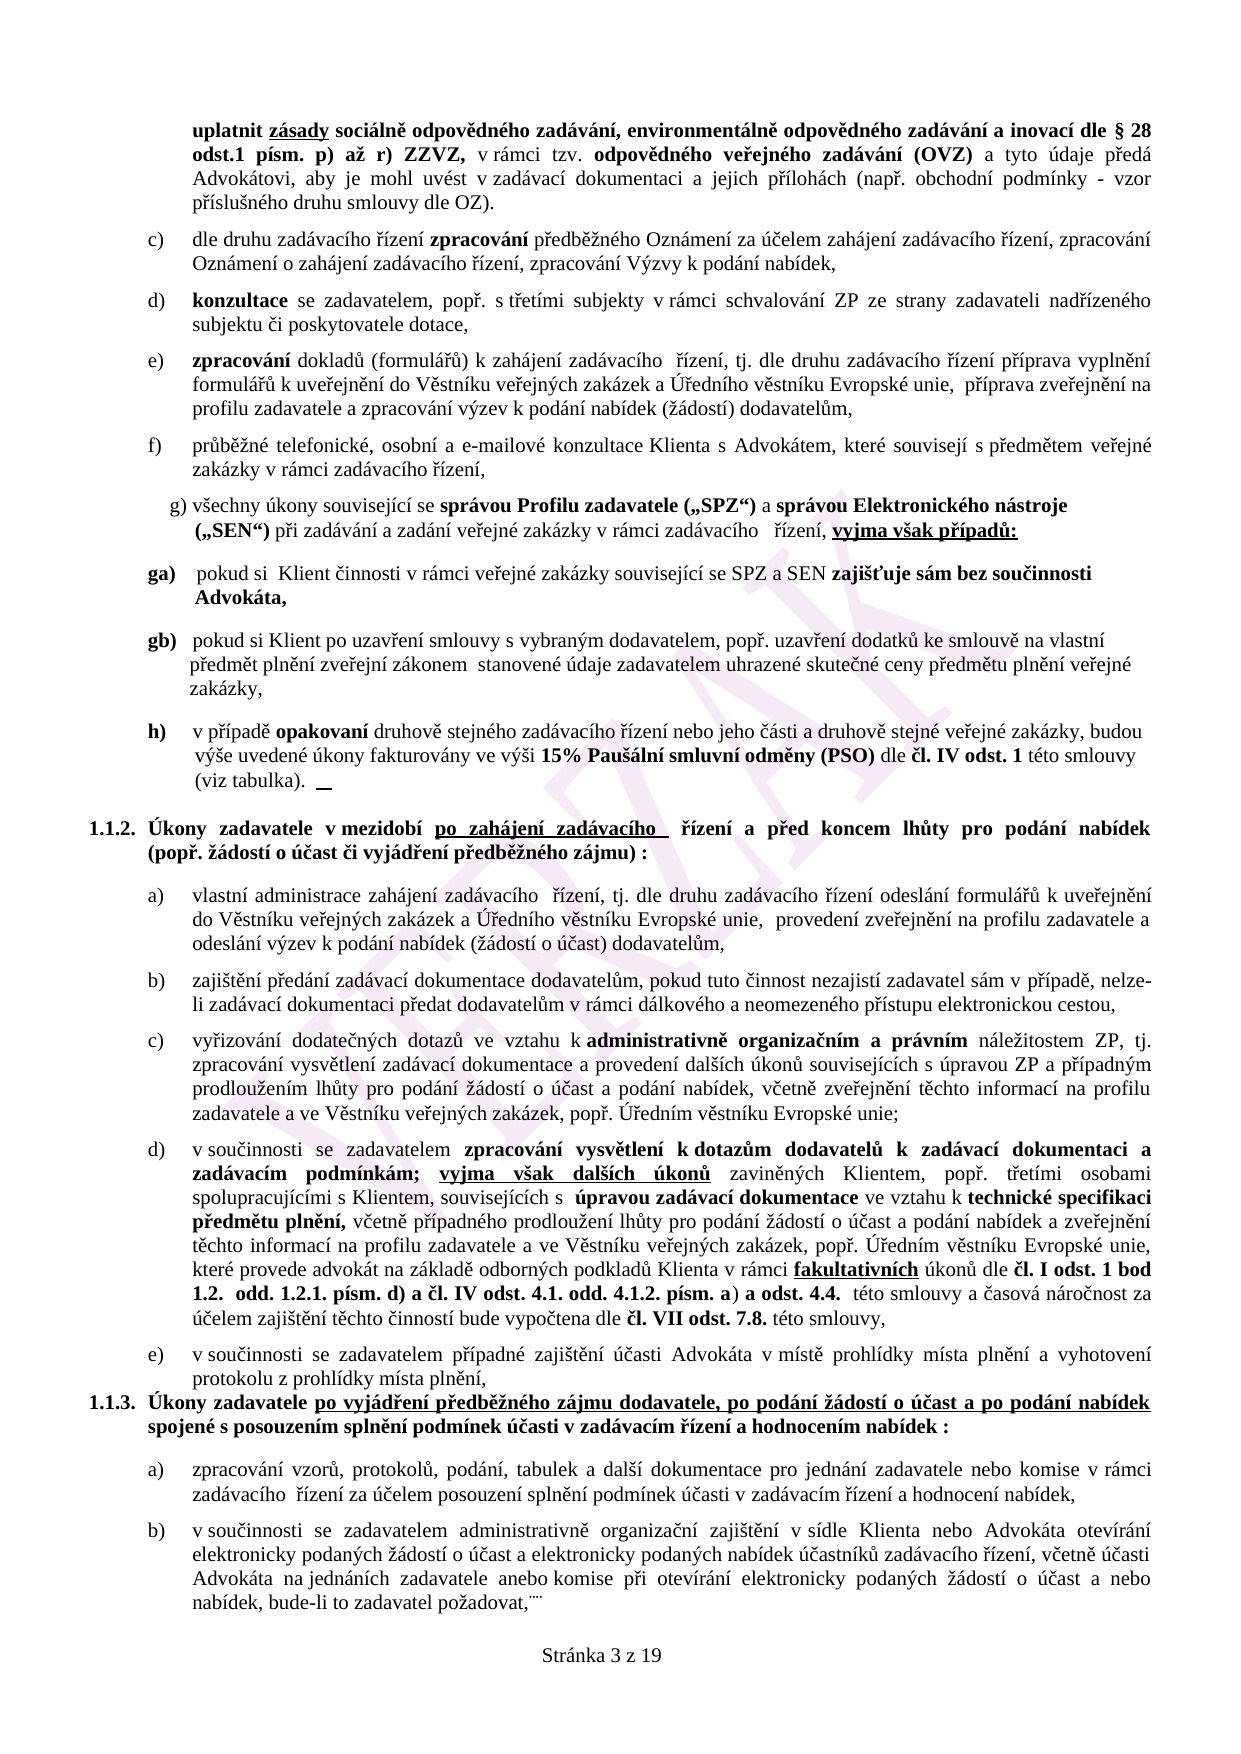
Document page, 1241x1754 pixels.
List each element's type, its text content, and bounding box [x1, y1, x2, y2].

text gb) pokud si Klient po uzavření smlouvy s vybraným dodavatelem, popř. uzavření dodatků ke smlouvě na vlastní [148, 628, 1152, 652]
list konzultace se zadavatelem, popř. s třetími subjekty v rámci schvalování ZP ze strany zadavateli nadřízeného subjektu či poskytovatele dotace, [148, 287, 1152, 336]
text („SEN“) při zadávání a zadání veřejné zakázky v rámci zadávacího řízení, vyjma však případů: [148, 517, 1152, 542]
list průběžné telefonické, osobní a e-mailové konzultace Klienta s Advokátem, které souvisejí s předmětem veřejné zakázky v rámci zadávacího řízení, [148, 433, 1152, 481]
list vyřizování dodatečných dotazů ve vztahu k administrativně organizačním a právním náležitostem ZP, tj. zpracování vysvětlení zadávací dokumentace a provedení dalších úkonů souvisejících s úpravou ZP a případným prodloužením lhůty pro podání žádostí o účast a podání nabídek, včetně zveřejnění těchto informací na profilu zadavatele a ve Věstníku veřejných zakázek, popř. Úředním věstníku Evropské unie; [148, 1028, 1152, 1124]
list zpracování dokladů (formulářů) k zahájení zadávacího řízení, tj. dle druhu zadávacího řízení příprava vyplnění formulářů k uveřejnění do Věstníku veřejných zakázek a Úředního věstníku Evropské unie, příprava zveřejnění na profilu zadavatele a zpracování výzev k podání nabídek (žádostí) dodavatelům, [148, 348, 1152, 420]
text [148, 118, 1152, 214]
list vlastní administrace zahájení zadávacího řízení, tj. dle druhu zadávacího řízení odeslání formulářů k uveřejnění do Věstníku veřejných zakázek a Úředního věstníku Evropské unie, provedení zveřejnění na profilu zadavatele a odeslání výzev k podání nabídek (žádostí o účast) dodavatelům, [148, 883, 1152, 955]
text zakázky, [148, 676, 1152, 700]
list v součinnosti se zadavatelem zpracování vysvětlení k dotazům dodavatelů k zadávací dokumentaci a zadávacím podmínkám; vyjma však dalších úkonů zaviněných Klientem, popř. třetími osobami spolupracujícími s Klientem, souvisejících s úpravou zadávací dokumentace ve vztahu k technické specifikaci předmětu plnění, včetně případného prodloužení lhůty pro podání žádostí o účast a podání nabídek a zveřejnění těchto informací na profilu zadavatele a ve Věstníku veřejných zakázek, popř. Úředním věstníku Evropské unie, které provede advokát na základě odborných podkladů Klienta v rámci fakultativních úkonů dle čl. I odst. 1 bod 1.2. odd. 1.2.1. písm. d) a čl. IV odst. 4.1. odd. 4.1.2. písm. a) a odst. 4.4. této smlouvy a časová náročnost za účelem zajištění těchto činností bude vypočtena dle čl. VII odst. 7.8. této smlouvy, [148, 1137, 1152, 1329]
text (viz tabulka). [148, 767, 1152, 792]
list dle druhu zadávacího řízení zpracování předběžného Oznámení za účelem zahájení zadávacího řízení, zpracování Oznámení o zahájení zadávacího řízení, zpracování Výzvy k podání nabídek, [148, 227, 1152, 275]
text výše uvedené úkony fakturovány ve výši 15% Paušální smluvní odměny (PSO) dle čl. IV odst. 1 této smlouvy [148, 743, 1152, 767]
list v součinnosti se zadavatelem administrativně organizační zajištění v sídle Klienta nebo Advokáta otevírání elektronicky podaných žádostí o účast a elektronicky podaných nabídek účastníků zadávacího řízení, včetně účasti Advokáta na jednáních zadavatele anebo komise při otevírání elektronicky podaných žádostí o účast a nebo nabídek, bude-li to zadavatel požadovat,¨¨ [148, 1518, 1152, 1614]
text h) v případě opakovaní druhově stejného zadávacího řízení nebo jeho části a druhově stejné veřejné zakázky, budou [148, 719, 1152, 743]
text předmět plnění zveřejní zákonem stanovené údaje zadavatelem uhrazené skutečné ceny předmětu plnění veřejné [148, 652, 1152, 676]
list zajištění předání zadávací dokumentace dodavatelům, pokud tuto činnost nezajistí zadavatel sám v případě, nelze-li zadávací dokumentaci předat dodavatelům v rámci dálkového a neomezeného přístupu elektronickou cestou, [148, 968, 1152, 1016]
list zpracování vzorů, protokolů, podání, tabulek a další dokumentace pro jednání zadavatele nebo komise v rámci zadávacího řízení za účelem posouzení splnění podmínek účasti v zadávacím řízení a hodnocení nabídek, [148, 1457, 1152, 1506]
list v součinnosti se zadavatelem případné zajištění účasti Advokáta v místě prohlídky místa plnění a vyhotovení protokolu z prohlídky místa plnění, [148, 1342, 1152, 1390]
list Úkony zadavatele v mezidobí po zahájení zadávacího řízení a před koncem lhůty pro podání nabídek (popř. žádostí o účast či vyjádření předběžného zájmu) : [89, 816, 1152, 864]
text Advokáta, [148, 585, 1152, 609]
list Úkony zadavatele po vyjádření předběžného zájmu dodavatele, po podání žádostí o účast a po podání nabídek spojené s posouzením splnění podmínek účasti v zadávacím řízení a hodnocením nabídek : [89, 1390, 1152, 1438]
text ga) pokud si Klient činnosti v rámci veřejné zakázky související se SPZ a SEN zajišťuje sám bez součinnosti [148, 561, 1152, 585]
list všechny úkony související se správou Profilu zadavatele („SPZ“) a správou Elektronického nástroje [148, 493, 1152, 517]
